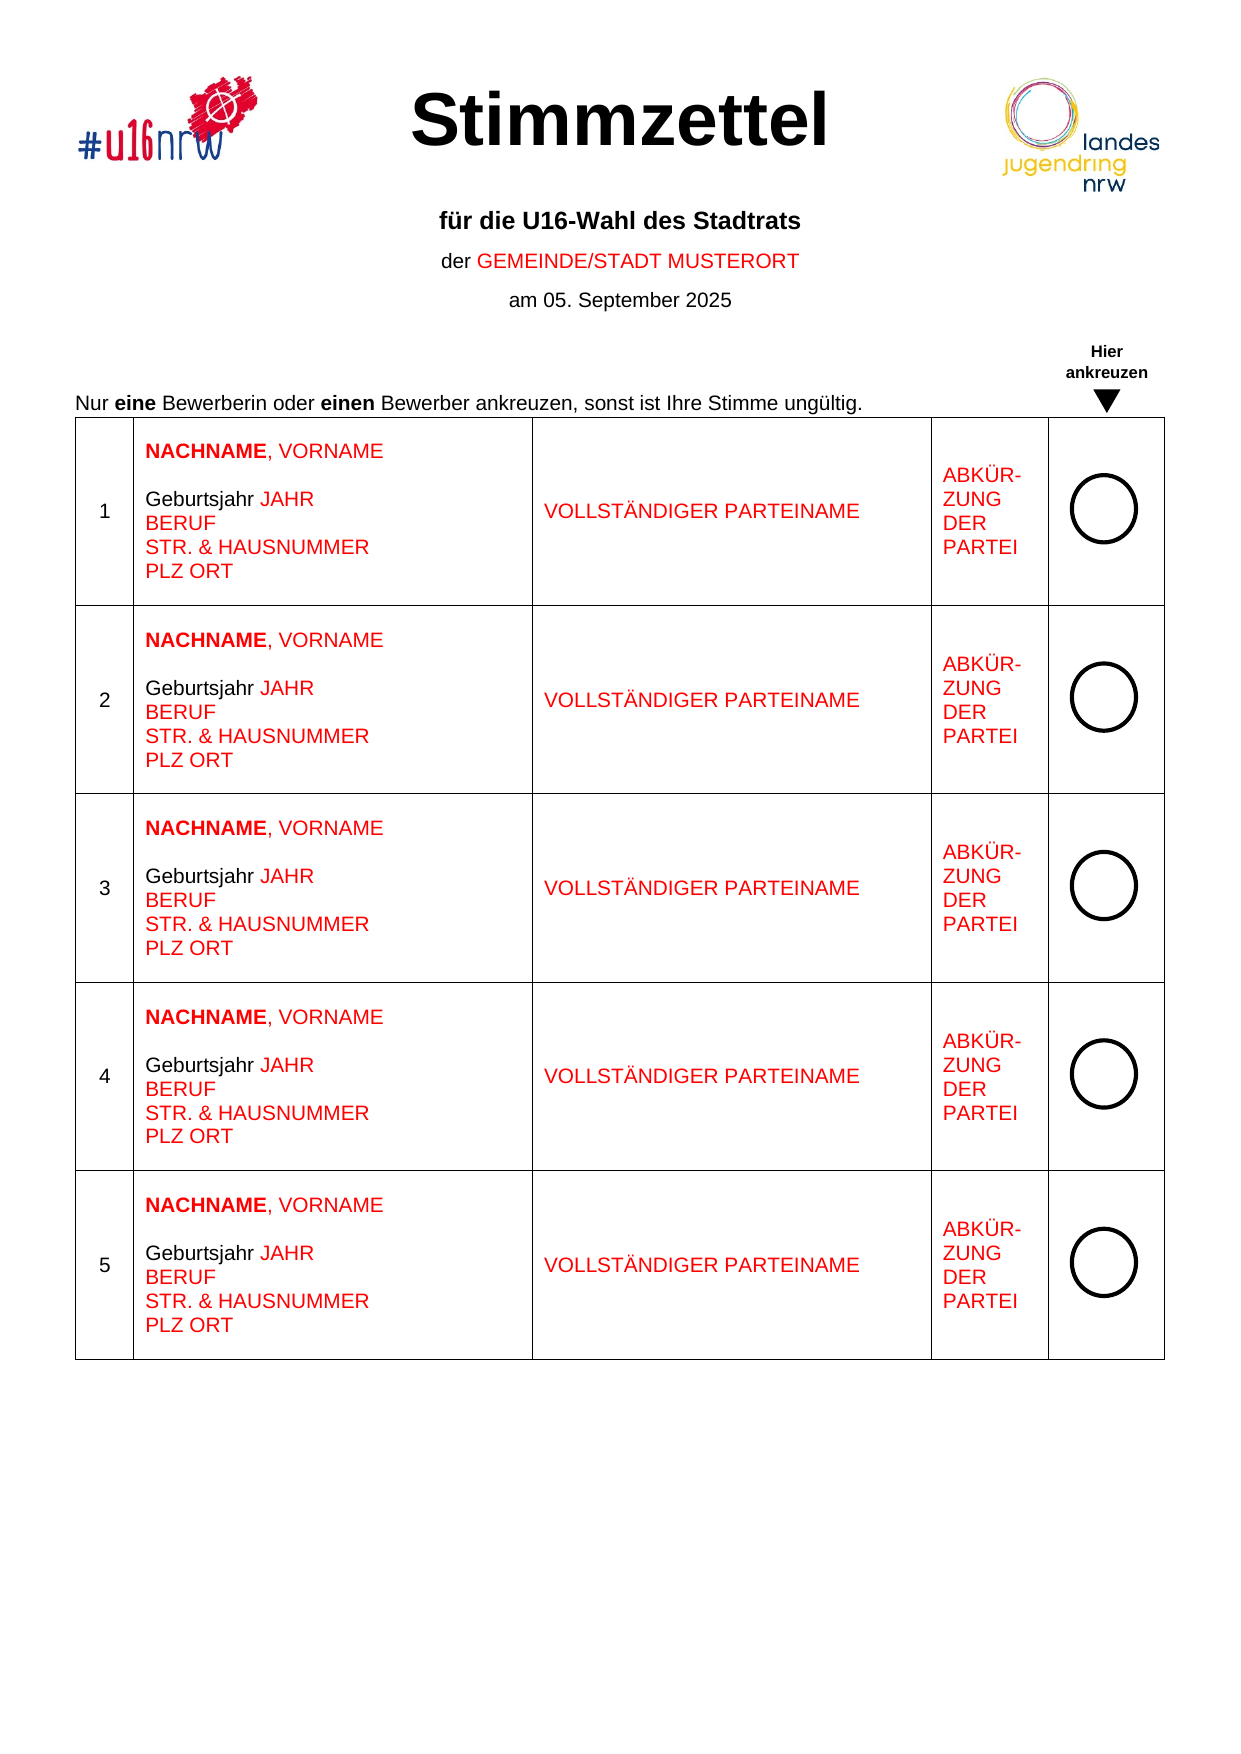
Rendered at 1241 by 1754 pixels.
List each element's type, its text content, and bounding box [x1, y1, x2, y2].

table_cell [1049, 794, 1164, 982]
table_cell NACHNAME, VORNAME Geburtsjahr JAHR BERUF STR. & HAUSNUMMER PLZ ORT [134, 606, 532, 793]
table_cell ABKÜR-ZUNG DER PARTEI [932, 606, 1048, 793]
picture [1001, 161, 1160, 192]
table_cell VOLLSTÄNDIGER PARTEINAME [533, 794, 931, 982]
table_cell ABKÜR-ZUNG DER PARTEI [932, 1171, 1048, 1358]
table_cell [1049, 983, 1164, 1170]
table_cell [1049, 1171, 1164, 1358]
table_cell VOLLSTÄNDIGER PARTEINAME [533, 1171, 931, 1358]
text Stimmzettel [75, 75, 1165, 161]
table_cell VOLLSTÄNDIGER PARTEINAME [533, 983, 931, 1170]
table_header NACHNAME, VORNAME Geburtsjahr JAHR BERUF STR. & HAUSNUMMER PLZ ORT [134, 418, 532, 605]
table_cell 3 [76, 794, 133, 982]
table_header VOLLSTÄNDIGER PARTEINAME [533, 418, 931, 605]
table_header ABKÜR-ZUNG DER PARTEI [932, 418, 1048, 605]
table_cell [1049, 606, 1164, 793]
text der GEMEINDE/STADT MUSTERORT [75, 249, 1165, 273]
text am 05. September 2025 [75, 287, 1165, 311]
table_cell 4 [76, 983, 133, 1170]
table_header [1049, 418, 1164, 605]
table_cell NACHNAME, VORNAME Geburtsjahr JAHR BERUF STR. & HAUSNUMMER PLZ ORT [134, 794, 532, 982]
text für die U16-Wahl des Stadtrats [75, 206, 1165, 234]
table_cell VOLLSTÄNDIGER PARTEINAME [533, 606, 931, 793]
table_cell ABKÜR-ZUNG DER PARTEI [932, 983, 1048, 1170]
table_cell NACHNAME, VORNAME Geburtsjahr JAHR BERUF STR. & HAUSNUMMER PLZ ORT [134, 983, 532, 1170]
table_cell 2 [76, 606, 133, 793]
table_cell 5 [76, 1171, 133, 1358]
table_cell NACHNAME, VORNAME Geburtsjahr JAHR BERUF STR. & HAUSNUMMER PLZ ORT [134, 1171, 532, 1358]
table_header 1 [76, 418, 133, 605]
text Nur eine Bewerberin oder einen Bewerber ankreuzen, sonst ist Ihre Stimme ungültig. [75, 391, 1165, 415]
table_cell ABKÜR-ZUNG DER PARTEI [932, 794, 1048, 982]
